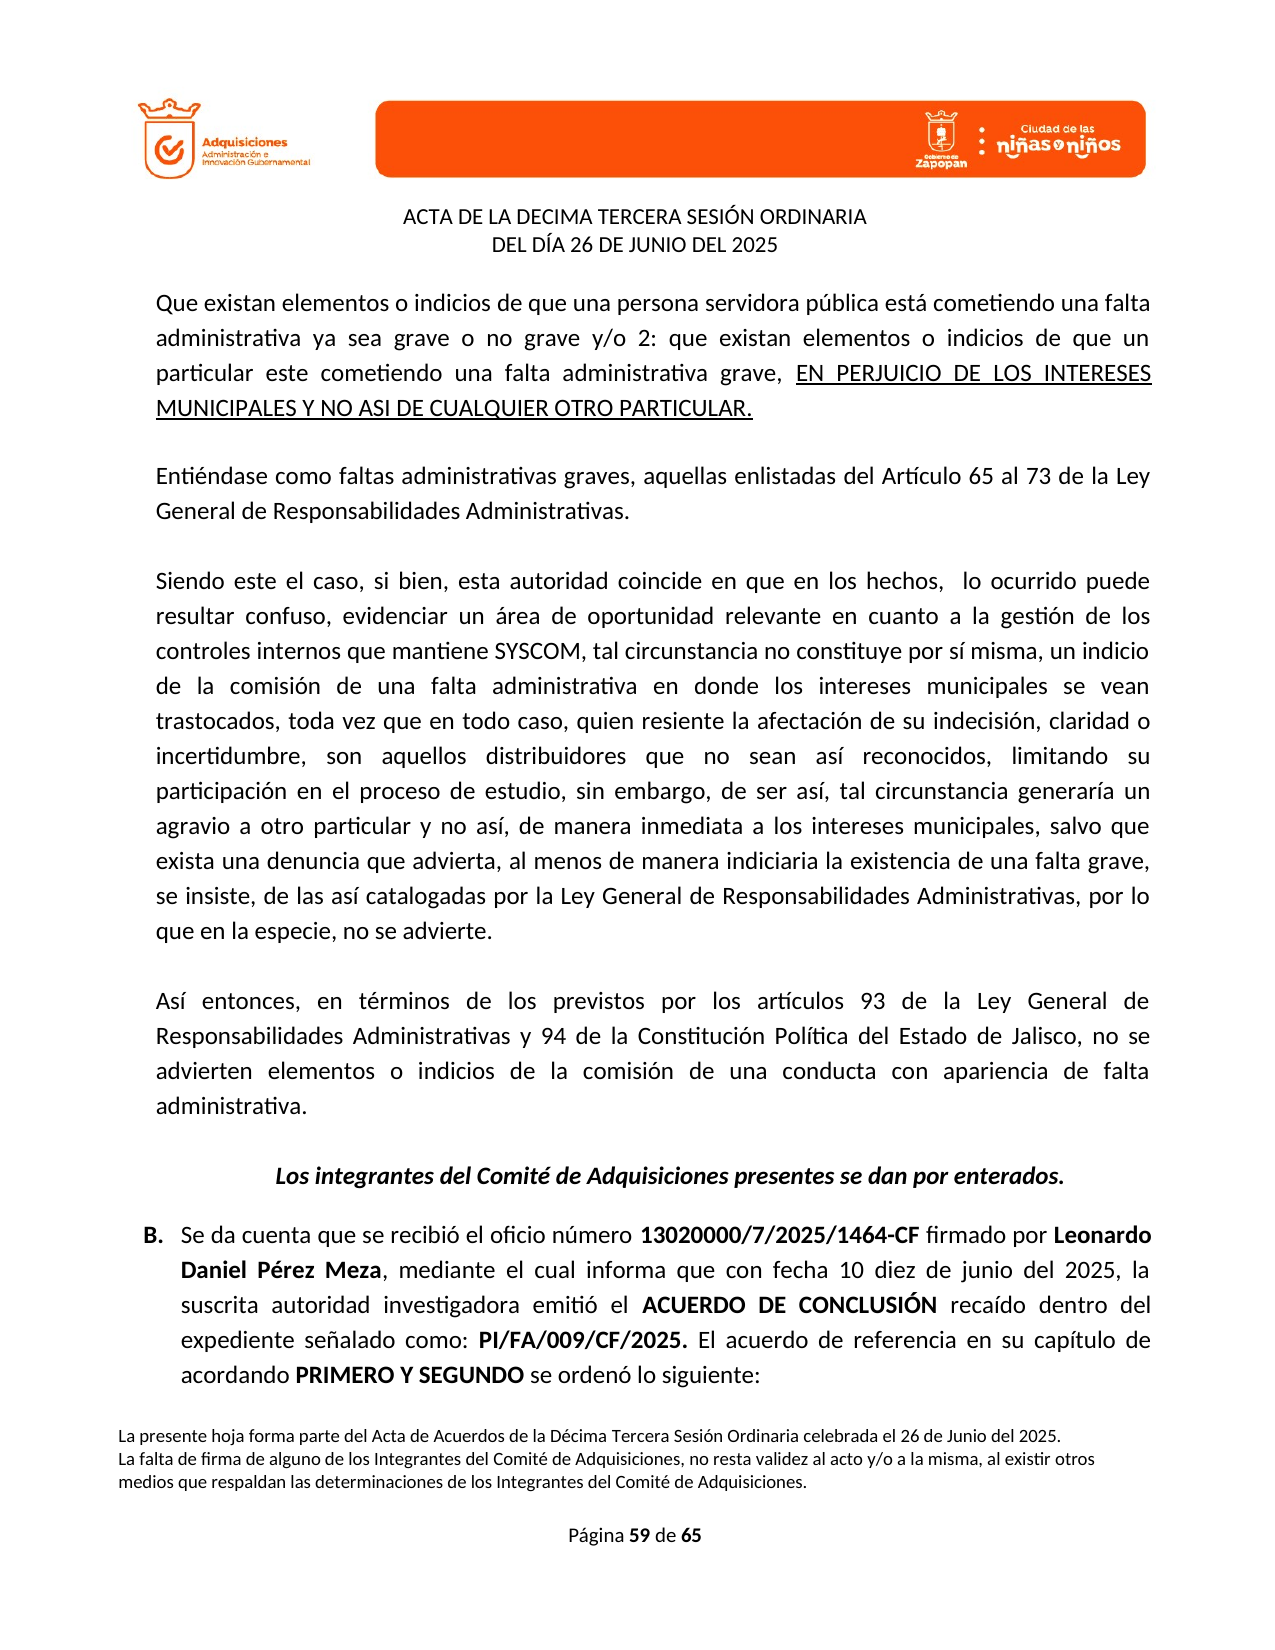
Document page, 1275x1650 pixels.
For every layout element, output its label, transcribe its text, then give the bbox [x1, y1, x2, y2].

list Se da cuenta que se recibió el oficio número 13020000/7/2025/1464-CF firmado por Leonardo Daniel Pérez Meza, mediante el cual informa que con fecha 10 diez de junio del 2025, la suscrita autoridad investigadora emitió el ACUERDO DE CONCLUSIÓN recaído dentro del expediente señalado como: PI/FA/009/CF/2025. El acuerdo de referencia en su capítulo de acordando PRIMERO Y SEGUNDO se ordenó lo siguiente: [143, 1220, 1152, 1390]
picture [118, 73, 1165, 203]
text Entiéndase como faltas administrativas graves, aquellas enlistadas del Artículo 65 al 73 de la Ley General de Responsabilidades Administrativas. [156, 460, 1152, 526]
text Los integrantes del Comité de Adquisiciones presentes se dan por enterados. [192, 1160, 1152, 1191]
text Siendo este el caso, si bien, esta autoridad coincide en que en los hechos, lo ocurrido puede resultar confuso, evidenciar un área de oportunidad relevante en cuanto a la gestión de los controles internos que mantiene SYSCOM, tal circunstancia no constituye por sí misma, un indicio de la comisión de una falta administrativa en donde los intereses municipales se vean trastocados, toda vez que en todo caso, quien resiente la afectación de su indecisión, claridad o incertidumbre, son aquellos distribuidores que no sean así reconocidos, limitando su participación en el proceso de estudio, sin embargo, de ser así, tal circunstancia generaría un agravio a otro particular y no así, de manera inmediata a los intereses municipales, salvo que exista una denuncia que advierta, al menos de manera indiciaria la existencia de una falta grave, se insiste, de las así catalogadas por la Ley General de Responsabilidades Administrativas, por lo que en la especie, no se advierte. [156, 565, 1152, 946]
text Así entonces, en términos de los previstos por los artículos 93 de la Ley General de Responsabilidades Administrativas y 94 de la Constitución Política del Estado de Jalisco, no se advierten elementos o indicios de la comisión de una conducta con apariencia de falta administrativa. [156, 985, 1152, 1121]
